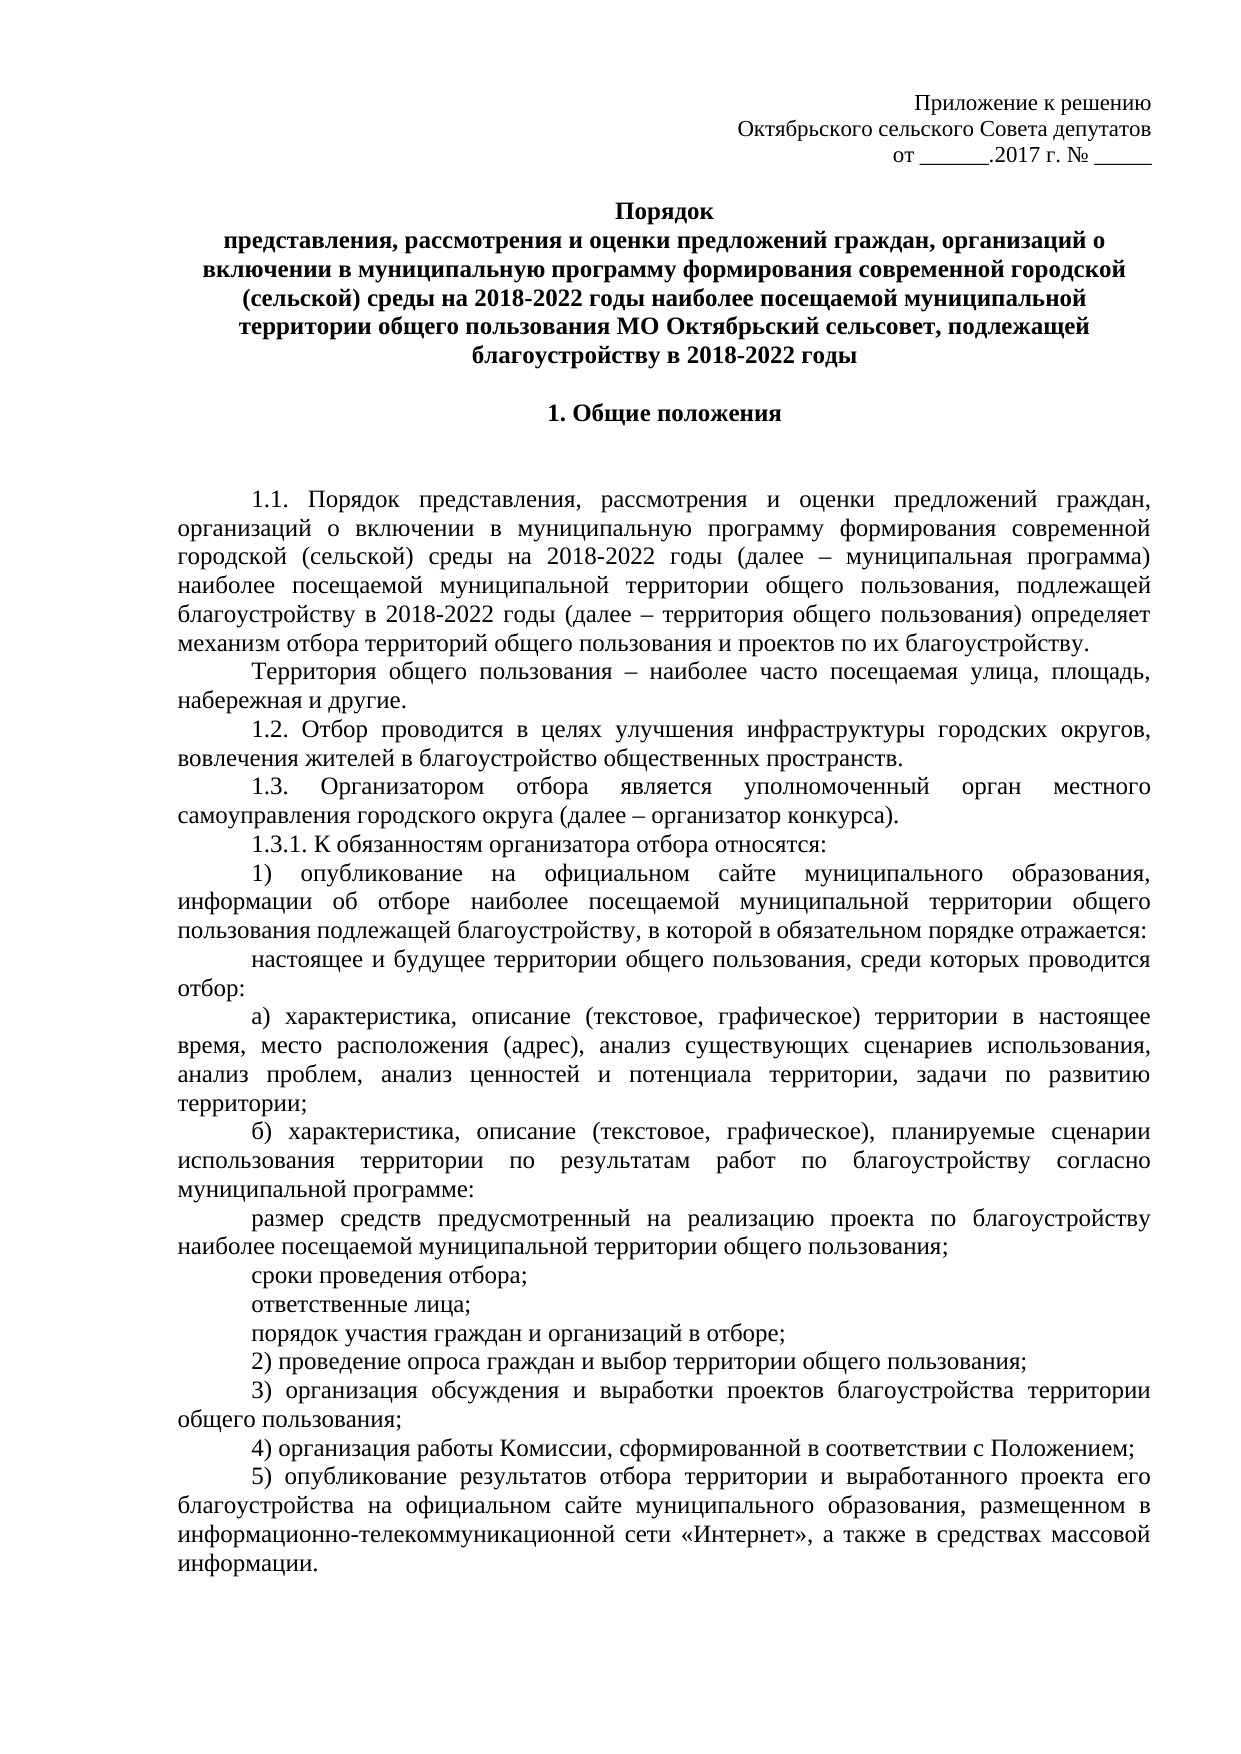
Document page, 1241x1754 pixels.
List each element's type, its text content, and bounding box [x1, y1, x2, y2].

text 2) проведение опроса граждан и выбор территории общего пользования; [177, 1346, 1152, 1375]
text Порядок [177, 196, 1152, 225]
text Приложение к решению [177, 89, 1152, 115]
text размер средств предусмотренный на реализацию проекта по благоустройству наиболее посещаемой муниципальной территории общего пользования; [177, 1203, 1152, 1260]
text 1) опубликование на официальном сайте муниципального образования, информации об отборе наиболее посещаемой муниципальной территории общего пользования подлежащей благоустройству, в которой в обязательном порядке отражается: [177, 858, 1152, 944]
text 3) организация обсуждения и выработки проектов благоустройства территории общего пользования; [177, 1375, 1152, 1433]
text 1.2. Отбор проводится в целях улучшения инфраструктуры городских округов, вовлечения жителей в благоустройство общественных пространств. [177, 714, 1152, 771]
text настоящее и будущее территории общего пользования, среди которых проводится отбор: [177, 944, 1152, 1001]
text 4) организация работы Комиссии, сформированной в соответствии с Положением; [177, 1433, 1152, 1461]
text б) характеристика, описание (текстовое, графическое), планируемые сценарии использования территории по результатам работ по благоустройству согласно муниципальной программе: [177, 1116, 1152, 1203]
text а) характеристика, описание (текстовое, графическое) территории в настоящее время, место расположения (адрес), анализ существующих сценариев использования, анализ проблем, анализ ценностей и потенциала территории, задачи по развитию территории; [177, 1001, 1152, 1116]
text 5) опубликование результатов отбора территории и выработанного проекта его благоустройства на официальном сайте муниципального образования, размещенном в информационно-телекоммуникационной сети «Интернет», а также в средствах массовой информации. [177, 1461, 1152, 1576]
text 1. Общие положения [177, 398, 1152, 426]
text представления, рассмотрения и оценки предложений граждан, организаций о включении в муниципальную программу формирования современной городской (сельской) среды на 2018-2022 годы наиболее посещаемой муниципальной территории общего пользования МО Октябрьский сельсовет, подлежащей благоустройству в 2018-2022 годы [177, 225, 1152, 369]
text 1.3. Организатором отбора является уполномоченный орган местного самоуправления городского округа (далее – организатор конкурса). [177, 771, 1152, 829]
text сроки проведения отбора; [177, 1260, 1152, 1289]
text 1.3.1. К обязанностям организатора отбора относятся: [177, 829, 1152, 858]
text Октябрьского сельского Совета депутатов [177, 115, 1152, 141]
text 1.1. Порядок представления, рассмотрения и оценки предложений граждан, организаций о включении в муниципальную программу формирования современной городской (сельской) среды на 2018-2022 годы (далее – муниципальная программа) наиболее посещаемой муниципальной территории общего пользования, подлежащей благоустройству в 2018-2022 годы (далее – территория общего пользования) определяет механизм отбора территорий общего пользования и проектов по их благоустройству. [177, 484, 1152, 656]
text порядок участия граждан и организаций в отборе; [177, 1318, 1152, 1346]
text от ______.2017 г. № _____ [177, 141, 1152, 168]
text ответственные лица; [177, 1289, 1152, 1318]
text Территория общего пользования – наиболее часто посещаемая улица, площадь, набережная и другие. [177, 656, 1152, 714]
